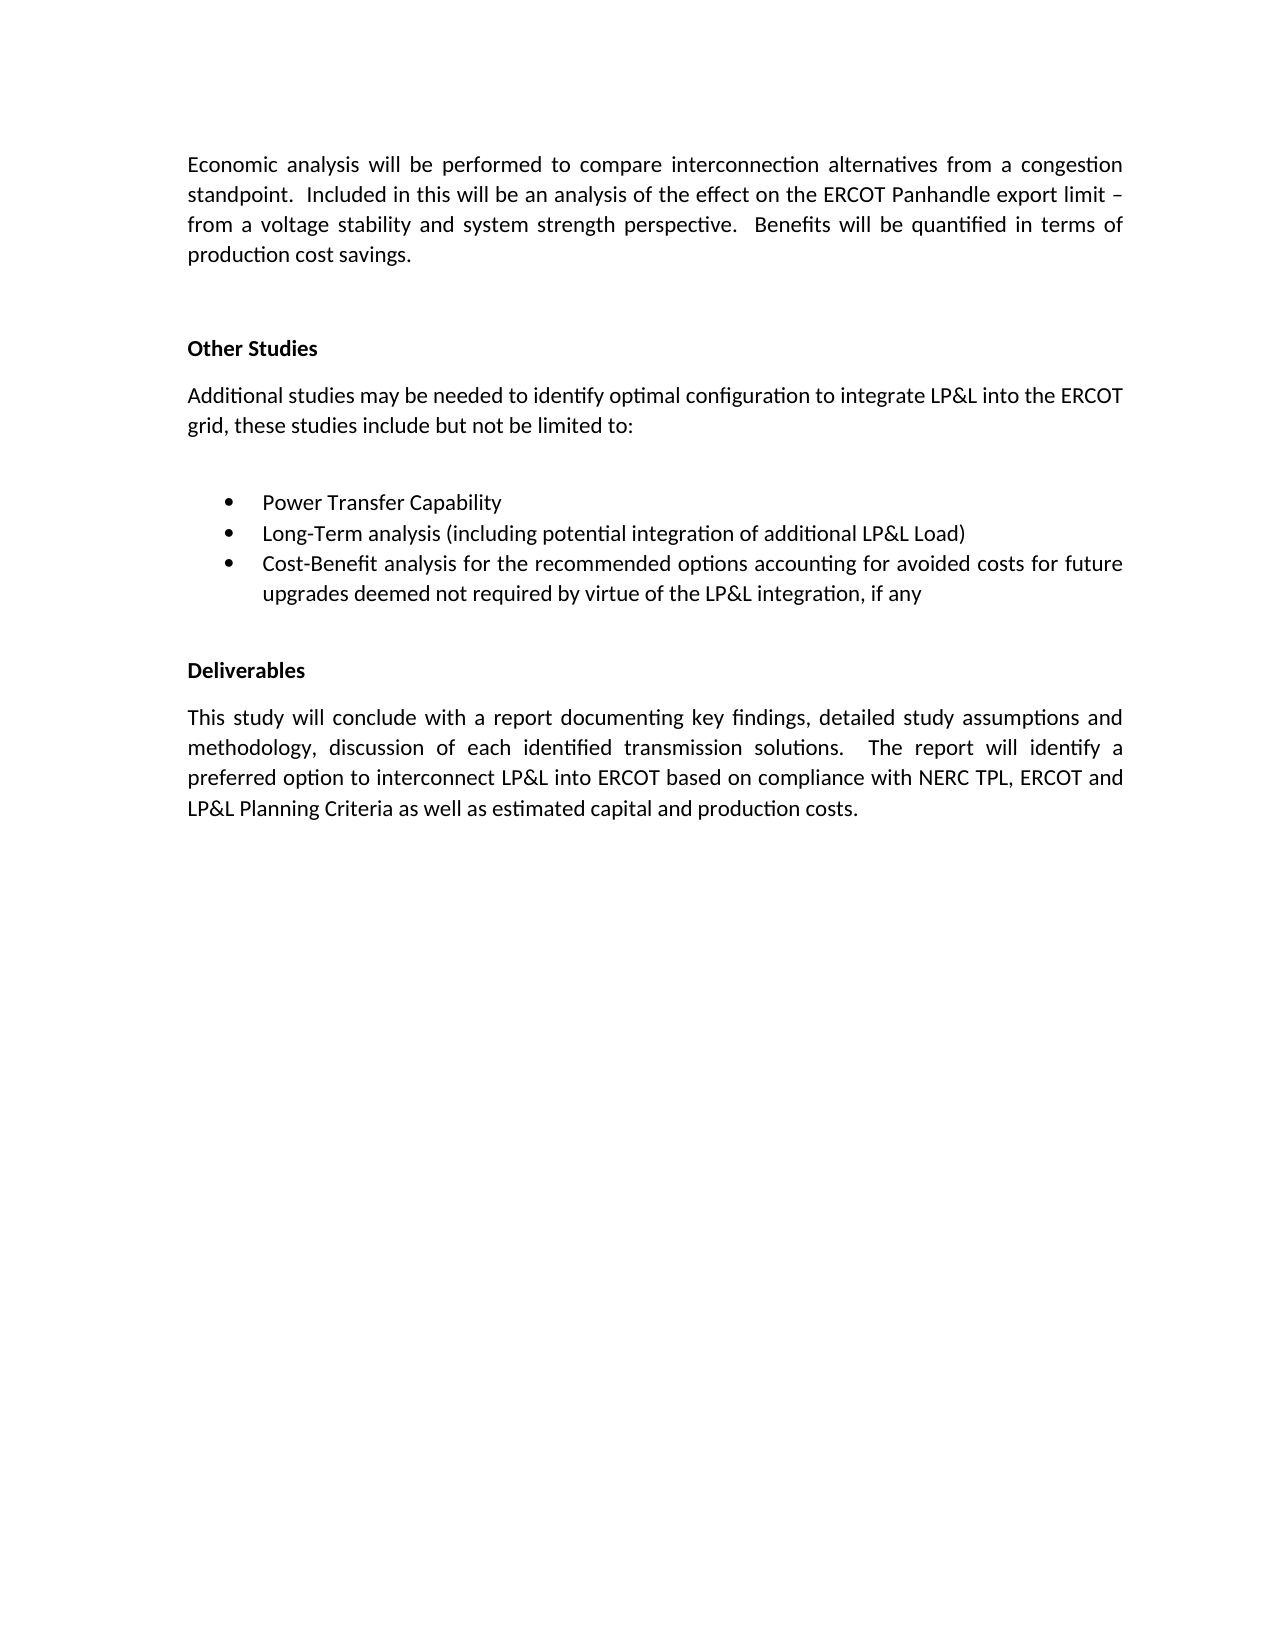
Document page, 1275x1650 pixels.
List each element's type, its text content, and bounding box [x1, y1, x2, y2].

list Cost-Benefit analysis for the recommended options accounting for avoided costs for future upgrades deemed not required by virtue of the LP&L integration, if any [225, 549, 1125, 607]
text This study will conclude with a report documenting key findings, detailed study assumptions and methodology, discussion of each identified transmission solutions. The report will identify a preferred option to interconnect LP&L into ERCOT based on compliance with NERC TPL, ERCOT and LP&L Planning Criteria as well as estimated capital and production costs. [187, 703, 1125, 822]
list Long-Term analysis (including potential integration of additional LP&L Load) [225, 519, 1125, 547]
text Economic analysis will be performed to compare interconnection alternatives from a congestion standpoint. Included in this will be an analysis of the effect on the ERCOT Panhandle export limit – from a voltage stability and system strength perspective. Benefits will be quantified in terms of production cost savings. [187, 150, 1125, 269]
text Deliverables [187, 656, 1125, 684]
text Additional studies may be needed to identify optimal configuration to integrate LP&L into the ERCOT grid, these studies include but not be limited to: [187, 381, 1125, 439]
list Power Transfer Capability [225, 488, 1125, 517]
text Other Studies [187, 334, 1125, 362]
